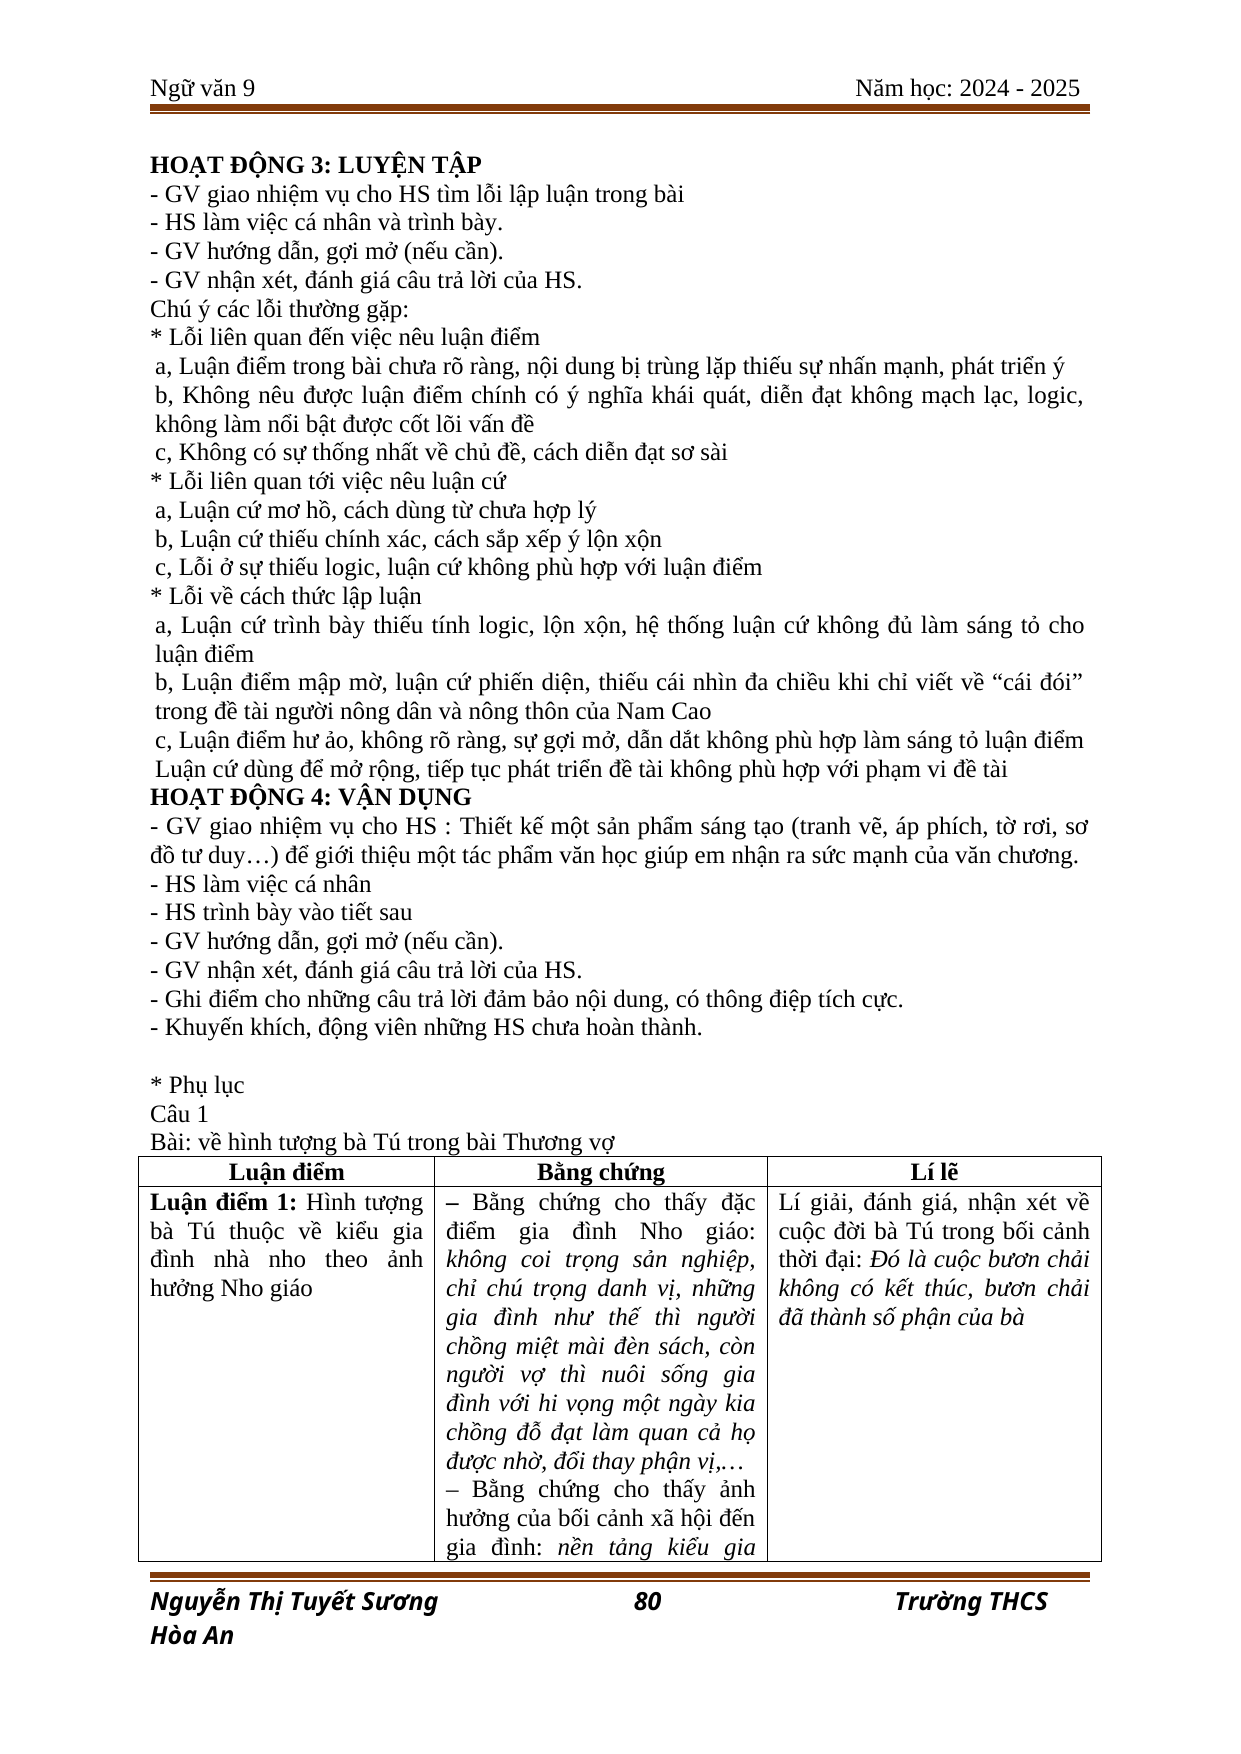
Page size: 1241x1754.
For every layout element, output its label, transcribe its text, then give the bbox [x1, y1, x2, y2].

text a, Luận điểm trong bài chưa rõ ràng, nội dung bị trùng lặp thiếu sự nhấn mạnh, phát triển ý [155, 351, 1085, 380]
text - HS làm việc cá nhân và trình bày. [150, 207, 1090, 236]
text - GV hướng dẫn, gợi mở (nếu cần). [150, 236, 1090, 265]
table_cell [768, 1187, 1101, 1561]
text - GV giao nhiệm vụ cho HS : Thiết kế một sản phẩm sáng tạo (tranh vẽ, áp phích, tờ rơi, sơ đồ tư duy…) để giới thiệu một tác phẩm văn học giúp em nhận ra sức mạnh của văn chương. [150, 811, 1090, 869]
text HOẠT ĐỘNG 3: LUYỆN TẬP [150, 150, 1090, 179]
text - Ghi điểm cho những câu trả lời đảm bảo nội dung, có thông điệp tích cực. [150, 984, 1090, 1012]
text a, Luận cứ trình bày thiếu tính logic, lộn xộn, hệ thống luận cứ không đủ làm sáng tỏ cho luận điểm [155, 610, 1085, 667]
text Chú ý các lỗi thường gặp: [150, 294, 1085, 322]
text * Phụ lục [150, 1070, 1090, 1099]
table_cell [435, 1187, 767, 1561]
text - GV hướng dẫn, gợi mở (nếu cần). [150, 926, 1090, 955]
text Câu 1 [150, 1099, 1090, 1127]
text b, Không nêu được luận điểm chính có ý nghĩa khái quát, diễn đạt không mạch lạc, logic, không làm nổi bật được cốt lõi vấn đề [155, 380, 1085, 437]
text - HS trình bày vào tiết sau [150, 897, 1090, 926]
table_header Lí lẽ [768, 1157, 1101, 1186]
text c, Không có sự thống nhất về chủ đề, cách diễn đạt sơ sài [155, 437, 1085, 466]
text c, Luận điểm hư ảo, không rõ ràng, sự gợi mở, dẫn dắt không phù hợp làm sáng tỏ luận điểm [155, 725, 1085, 754]
text - GV nhận xét, đánh giá câu trả lời của HS. [150, 265, 1090, 294]
text b, Luận điểm mập mờ, luận cứ phiến diện, thiếu cái nhìn đa chiều khi chỉ viết về “cái đói” trong đề tài người nông dân và nông thôn của Nam Cao [155, 667, 1085, 725]
text - HS làm việc cá nhân [150, 869, 1090, 897]
text - GV giao nhiệm vụ cho HS tìm lỗi lập luận trong bài [150, 179, 1090, 207]
text HOẠT ĐỘNG 4: VẬN DỤNG [150, 782, 1090, 811]
table_header Bằng chứng [435, 1157, 767, 1186]
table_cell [139, 1187, 434, 1561]
text * Lỗi về cách thức lập luận [150, 581, 1085, 610]
text c, Lỗi ở sự thiếu logic, luận cứ không phù hợp với luận điểm [155, 552, 1085, 581]
text - Khuyến khích, động viên những HS chưa hoàn thành. [150, 1012, 1090, 1041]
text * Lỗi liên quan đến việc nêu luận điểm [150, 322, 1085, 351]
table_header Luận điểm [139, 1157, 434, 1186]
text - GV nhận xét, đánh giá câu trả lời của HS. [150, 955, 1090, 984]
text Bài: về hình tượng bà Tú trong bài Thương vợ [150, 1127, 1090, 1156]
text * Lỗi liên quan tới việc nêu luận cứ [150, 466, 1085, 495]
text a, Luận cứ mơ hồ, cách dùng từ chưa hợp lý [155, 495, 1085, 524]
text b, Luận cứ thiếu chính xác, cách sắp xếp ý lộn xộn [155, 524, 1085, 552]
text Luận cứ dùng để mở rộng, tiếp tục phát triển đề tài không phù hợp với phạm vi đề tài [155, 754, 1085, 782]
